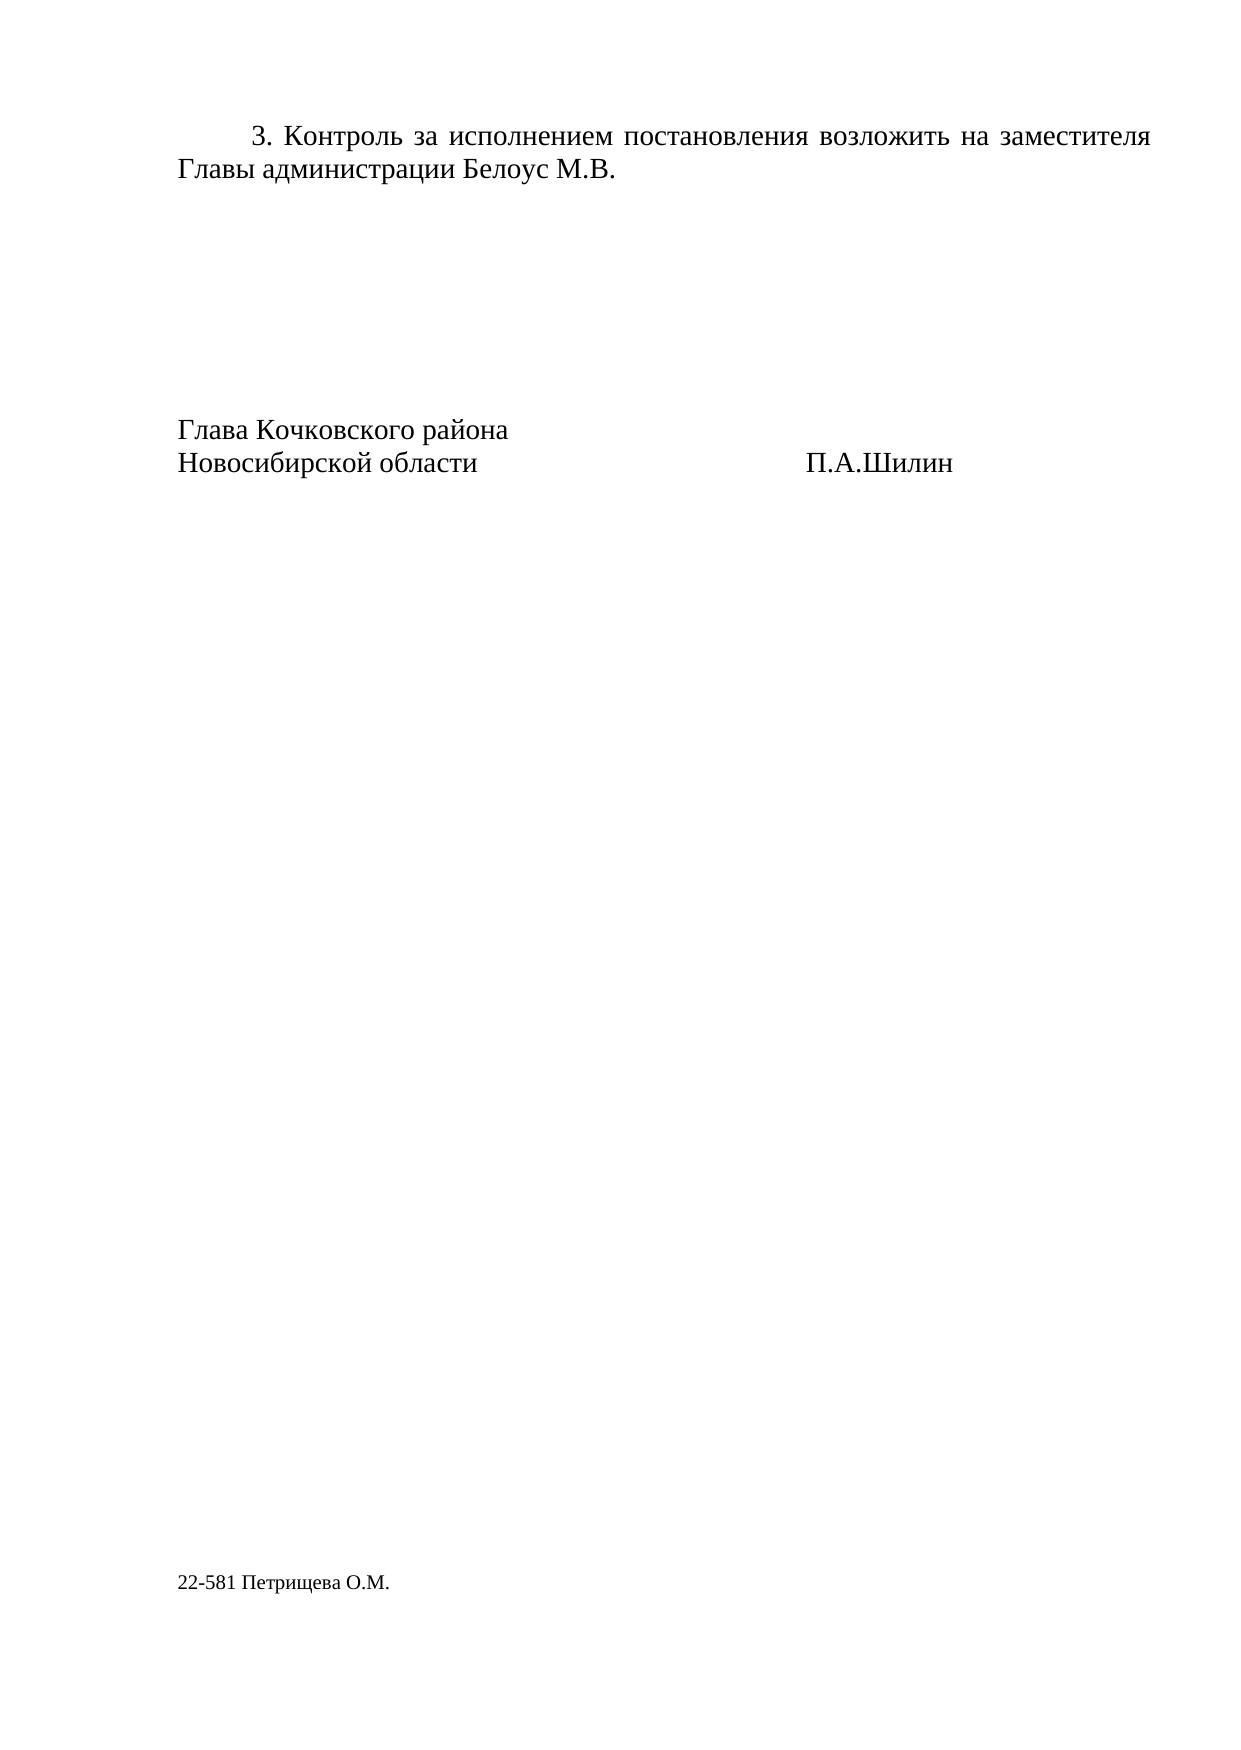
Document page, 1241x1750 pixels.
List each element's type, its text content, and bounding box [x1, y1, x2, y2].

text Новосибирской области П.А.Шилин [177, 446, 1152, 479]
text Глава Кочковского района [177, 412, 1152, 446]
text 3. Контроль за исполнением постановления возложить на заместителя Главы администрации Белоус М.В. [177, 118, 1152, 185]
text 22-581 Петрищева О.М. [177, 1570, 1152, 1594]
